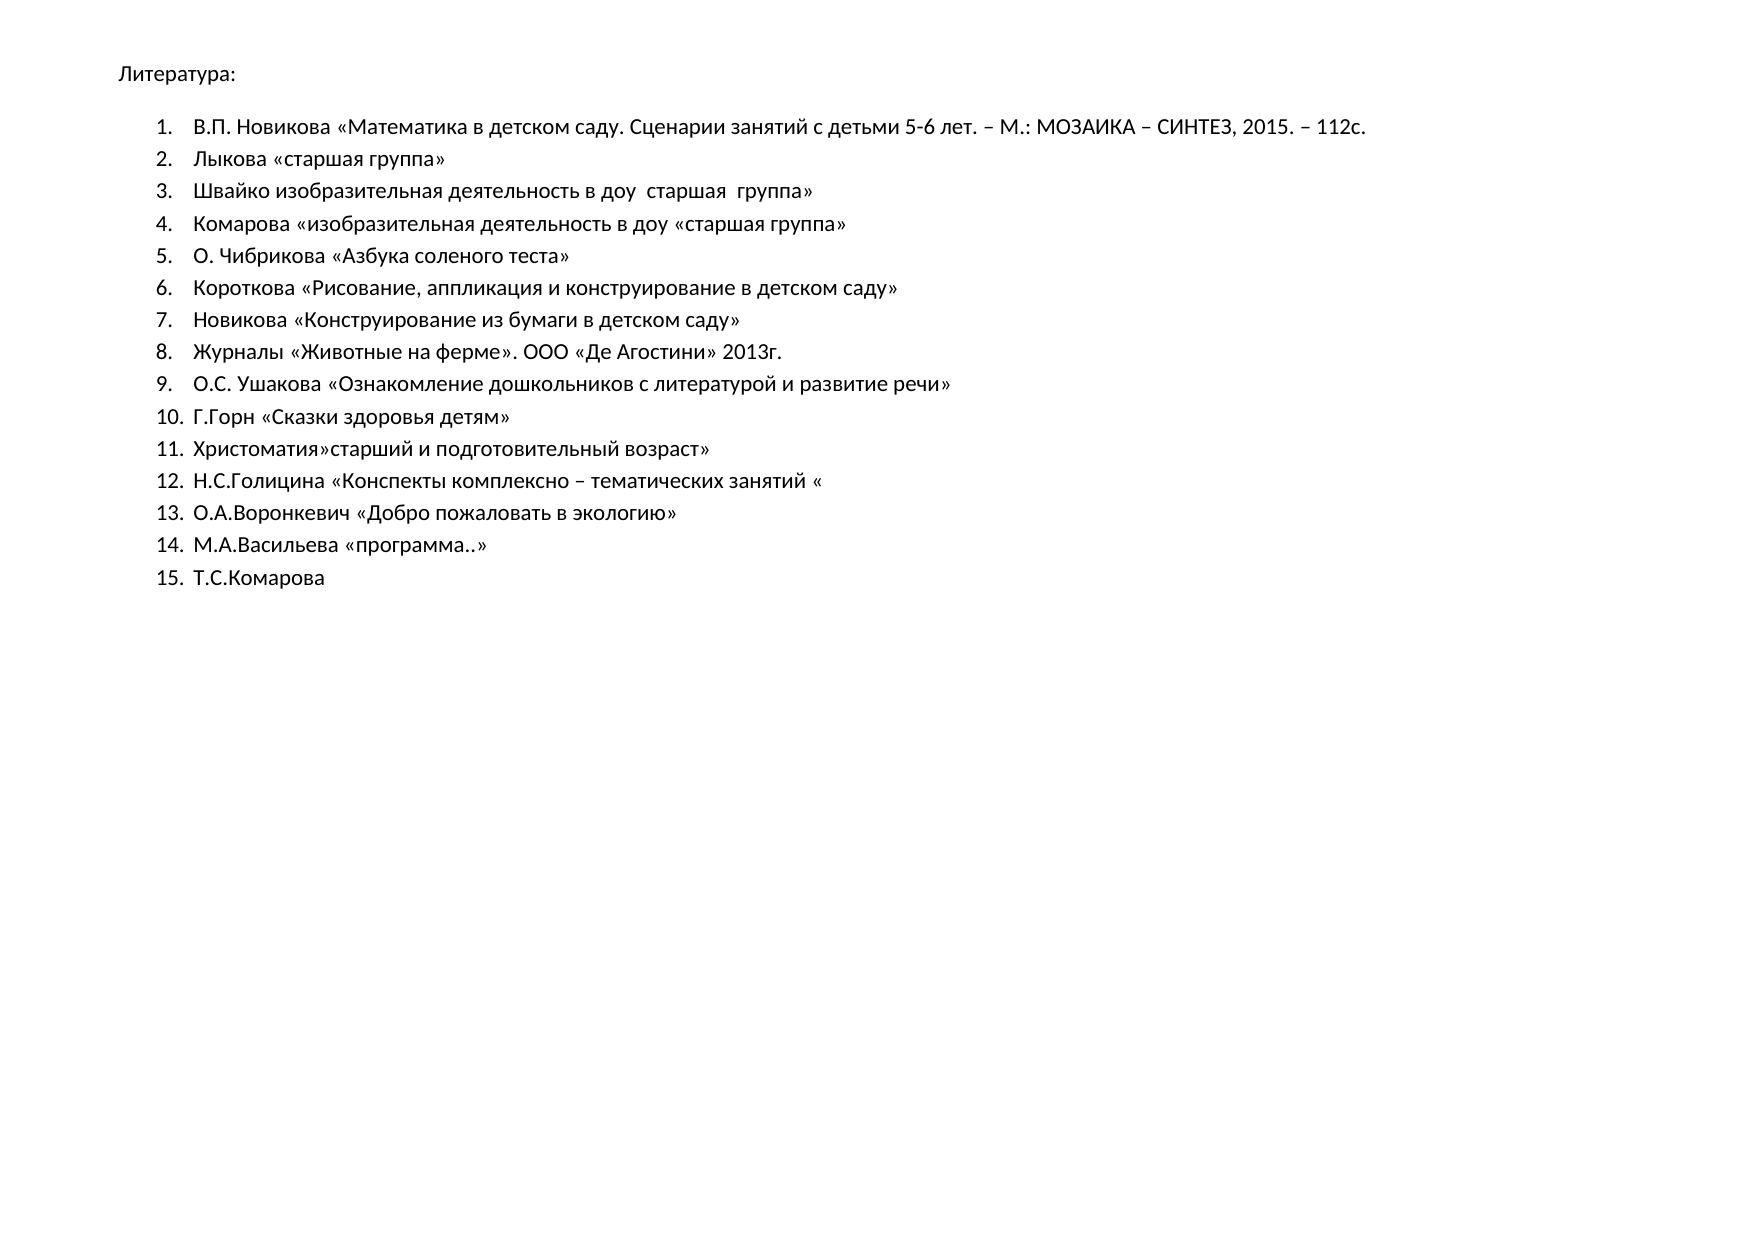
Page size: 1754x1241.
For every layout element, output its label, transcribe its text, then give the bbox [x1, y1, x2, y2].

list Комарова «изобразительная деятельность в доу «старшая группа» [156, 209, 1636, 237]
list Н.С.Голицина «Конспекты комплексно – тематических занятий « [156, 466, 1636, 494]
list Т.С.Комарова [156, 563, 1636, 591]
list О.С. Ушакова «Ознакомление дошкольников с литературой и развитие речи» [156, 369, 1636, 398]
list Новикова «Конструирование из бумаги в детском саду» [156, 305, 1636, 333]
text Литература: [118, 59, 1636, 87]
list Г.Горн «Сказки здоровья детям» [156, 402, 1636, 430]
list О. Чибрикова «Азбука соленого теста» [156, 241, 1636, 269]
list Короткова «Рисование, аппликация и конструирование в детском саду» [156, 273, 1636, 301]
list Христоматия»старший и подготовительный возраст» [156, 434, 1636, 462]
list Швайко изобразительная деятельность в доу старшая группа» [156, 176, 1636, 204]
list О.А.Воронкевич «Добро пожаловать в экологию» [156, 498, 1636, 526]
list В.П. Новикова «Математика в детском саду. Сценарии занятий с детьми 5-6 лет. – М.: МОЗАИКА – СИНТЕЗ, 2015. – 112с. [156, 112, 1636, 140]
list Журналы «Животные на ферме». ООО «Де Агостини» 2013г. [156, 337, 1636, 365]
list Лыкова «старшая группа» [156, 144, 1636, 172]
list М.А.Васильева «программа..» [156, 531, 1636, 558]
